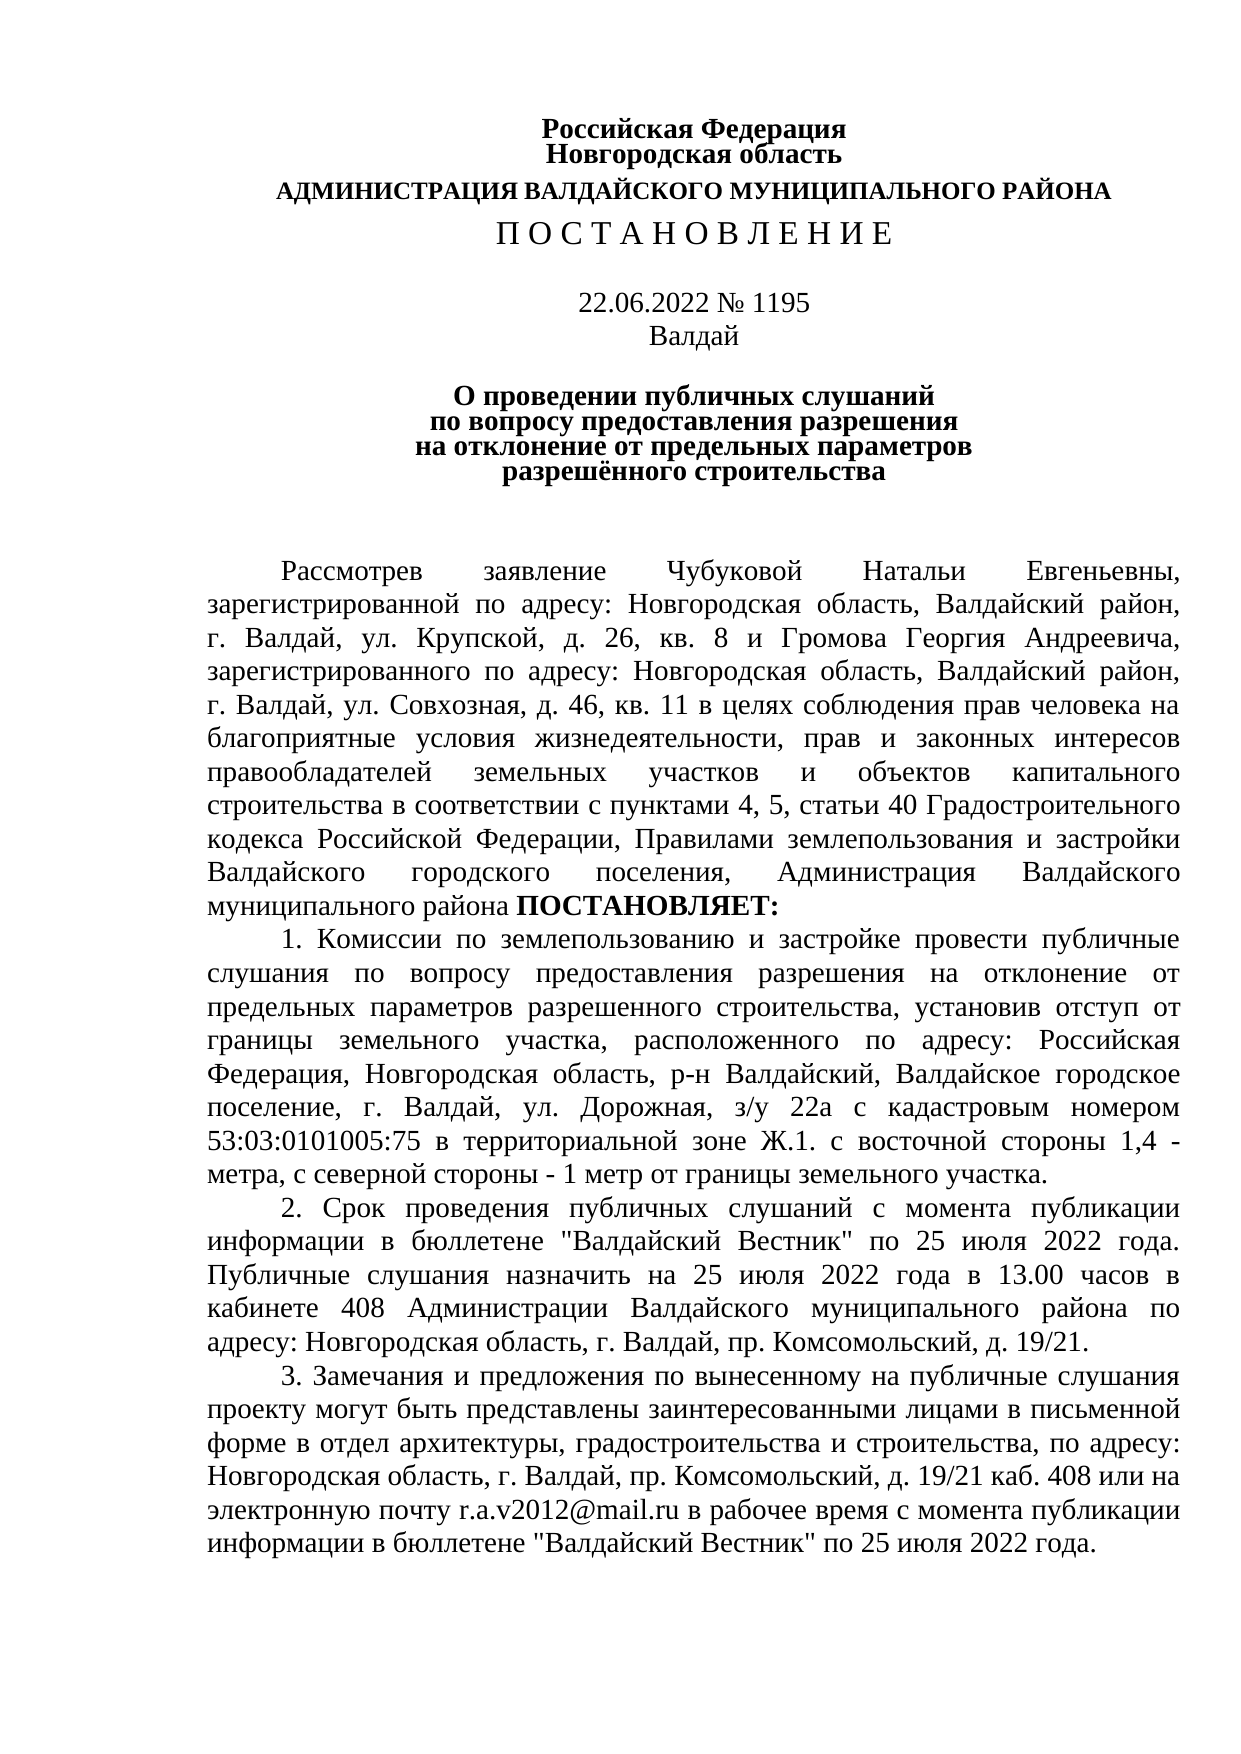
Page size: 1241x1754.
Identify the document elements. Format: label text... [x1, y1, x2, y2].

text 1. Комиссии по землепользованию и застройке провести публичные слушания по вопросу предоставления разрешения на отклонение от предельных параметров разрешенного строительства, установив отступ от границы земельного участка, расположенного по адресу: Российская Федерация, Новгородская область, р-н Валдайский, Валдайское городское поселение, г. Валдай, ул. Дорожная, з/у 22а с кадастровым номером 53:03:0101005:75 в территориальной зоне Ж.1. с восточной стороны 1,4 - метра, с северной стороны - 1 метр от границы земельного участка. [207, 922, 1181, 1190]
subtitle П О С Т А Н О В Л Е Н И Е [207, 213, 1181, 252]
subtitle АДМИНИСТРАЦИЯ ВАЛДАЙСКОГО МУНИЦИПАЛЬНОГО РАЙОНА [207, 176, 1181, 205]
text разрешённого строительства [207, 461, 1181, 486]
text Валдай [207, 318, 1181, 352]
text по вопросу предоставления разрешения [207, 411, 1181, 436]
text 2. Срок проведения публичных слушаний с момента публикации информации в бюллетене "Валдайский Вестник" по 25 июля 2022 года. Публичные слушания назначить на 25 июля 2022 года в 13.00 часов в кабинете 408 Администрации Валдайского муниципального района по адресу: Новгородская область, г. Валдай, пр. Комсомольский, д. 19/21. [207, 1190, 1181, 1358]
text О проведении публичных слушаний [207, 386, 1181, 411]
text 22.06.2022 № 1195 [207, 285, 1181, 318]
subtitle Новгородская область [207, 143, 1181, 168]
text Российская Федерация [207, 118, 1181, 143]
text Рассмотрев заявление Чубуковой Натальи Евгеньевны, зарегистрированной по адресу: Новгородская область, Валдайский район, г. Валдай, ул. Крупской, д. 26, кв. 8 и Громова Георгия Андреевича, зарегистрированного по адресу: Новгородская область, Валдайский район, г. Валдай, ул. Совхозная, д. 46, кв. 11 в целях соблюдения прав человека на благоприятные условия жизнедеятельности, прав и законных интересов правообладателей земельных участков и объектов капитального строительства в соответствии с пунктами 4, 5, статьи 40 Градостроительного кодекса Российской Федерации, Правилами землепользования и застройки Валдайского городского поселения, Администрация Валдайского муниципального района ПОСТАНОВЛЯЕТ: [207, 553, 1181, 922]
text на отклонение от предельных параметров [207, 436, 1181, 461]
text 3. Замечания и предложения по вынесенному на публичные слушания проекту могут быть представлены заинтересованными лицами в письменной форме в отдел архитектуры, градостроительства и строительства, по адресу: Новгородская область, г. Валдай, пр. Комсомольский, д. 19/21 каб. 408 или на электронную почту r.a.v2012@mail.ru в рабочее время с момента публикации информации в бюллетене "Валдайский Вестник" по 25 июля 2022 года. [207, 1358, 1181, 1559]
